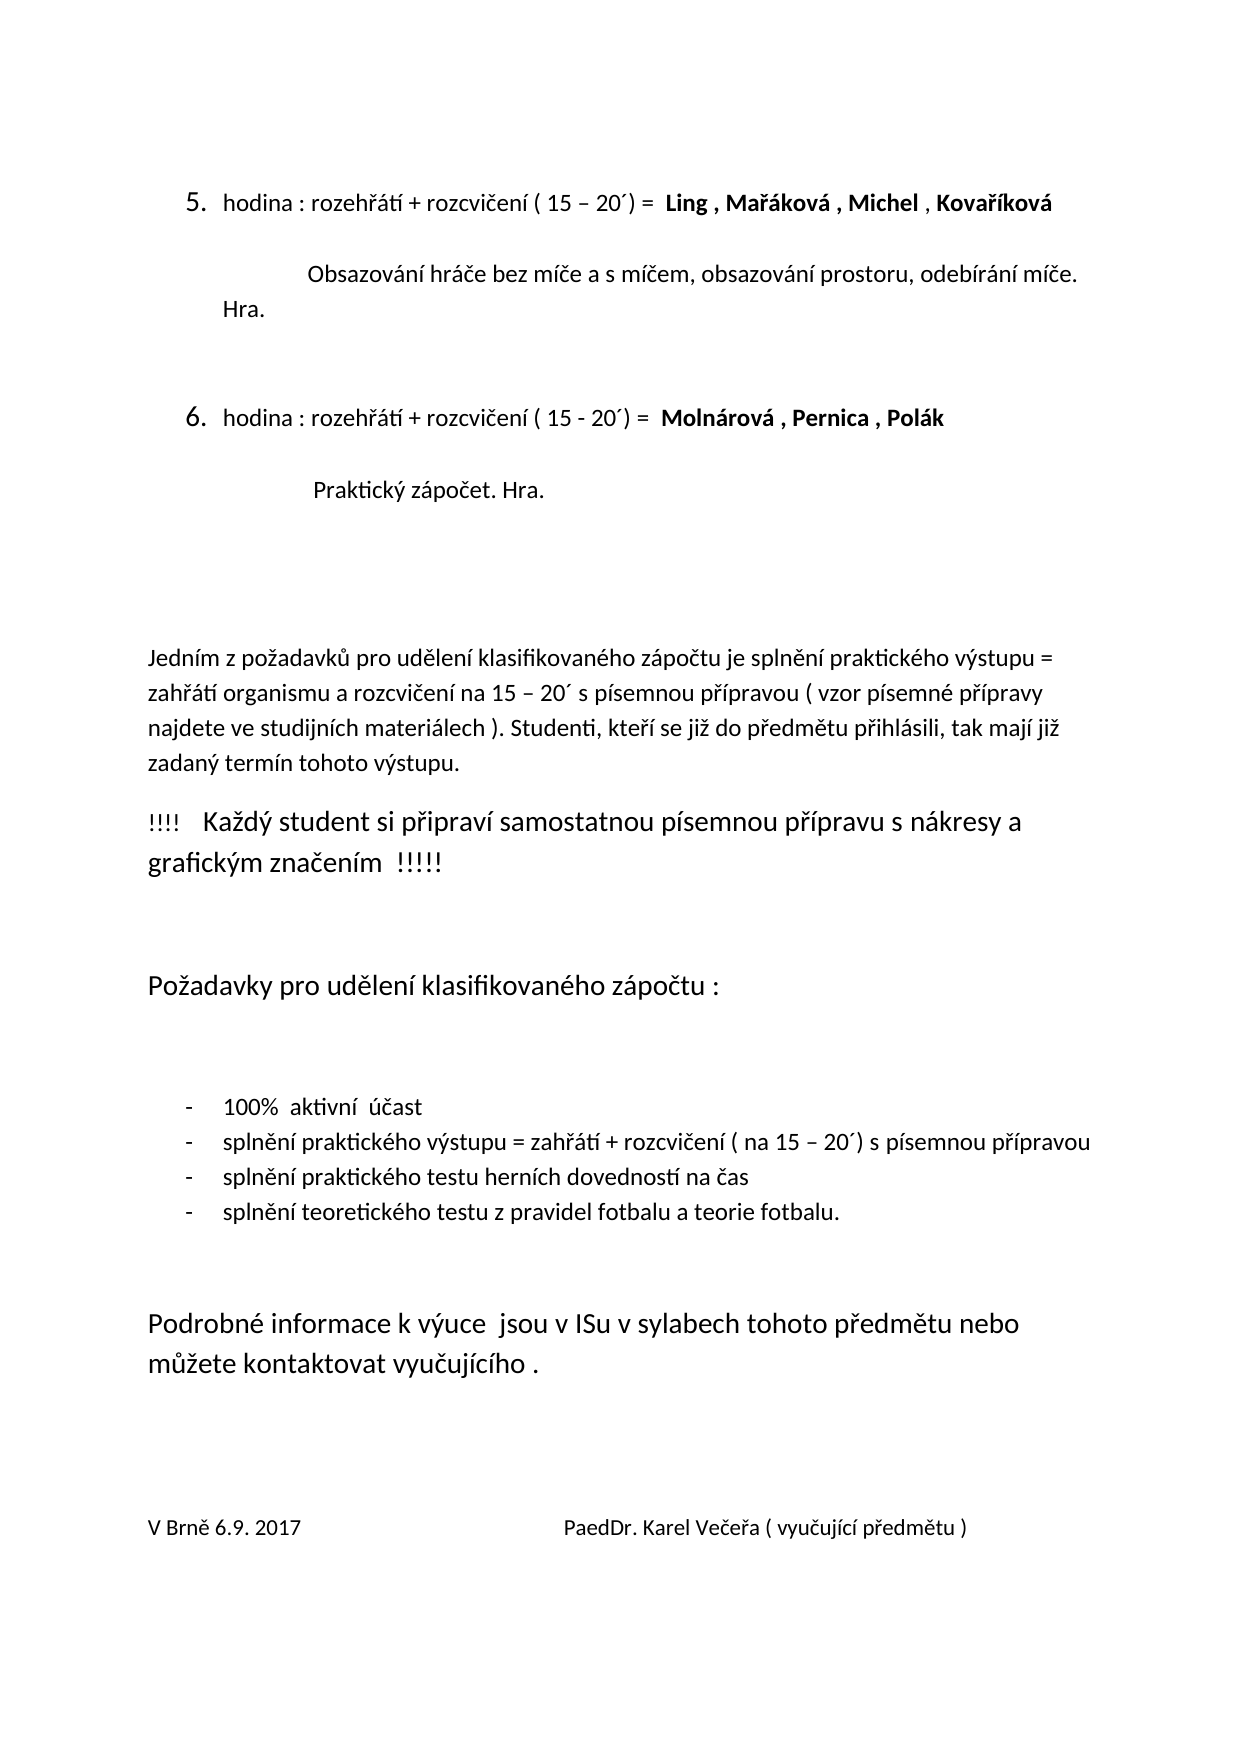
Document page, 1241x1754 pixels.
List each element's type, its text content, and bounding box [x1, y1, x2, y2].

text Jedním z požadavků pro udělení klasifikovaného zápočtu je splnění praktického výstupu = zahřátí organismu a rozcvičení na 15 – 20´ s písemnou přípravou ( vzor písemné přípravy najdete ve studijních materiálech ). Studenti, kteří se již do předmětu přihlásili, tak mají již zadaný termín tohoto výstupu. [148, 642, 1093, 777]
list splnění teoretického testu z pravidel fotbalu a teorie fotbalu. [185, 1196, 1093, 1226]
text V Brně 6.9. 2017 PaedDr. Karel Večeřa ( vyučující předmětu ) [148, 1513, 1093, 1541]
text !!!! Každý student si připraví samostatnou písemnou přípravu s nákresy a grafickým značením !!!!! [148, 803, 1093, 879]
text Požadavky pro udělení klasifikovaného zápočtu : [148, 967, 1093, 1003]
text Podrobné informace k výuce jsou v ISu v sylabech tohoto předmětu nebo můžete kontaktovat vyučujícího . [148, 1305, 1093, 1381]
list splnění praktického testu herních dovedností na čas [185, 1161, 1093, 1191]
list Obsazování hráče bez míče a s míčem, obsazování prostoru, odebírání míče. Hra. [223, 258, 1093, 324]
list splnění praktického výstupu = zahřátí + rozcvičení ( na 15 – 20´) s písemnou přípravou [185, 1126, 1093, 1156]
list 100% aktivní účast [185, 1091, 1093, 1121]
list Praktický zápočet. Hra. [223, 474, 1093, 505]
list hodina : rozehřátí + rozcvičení ( 15 – 20´) = Ling , Mařáková , Michel , Kovaříková [185, 183, 1093, 218]
list hodina : rozehřátí + rozcvičení ( 15 - 20´) = Molnárová , Pernica , Polák [185, 398, 1093, 434]
